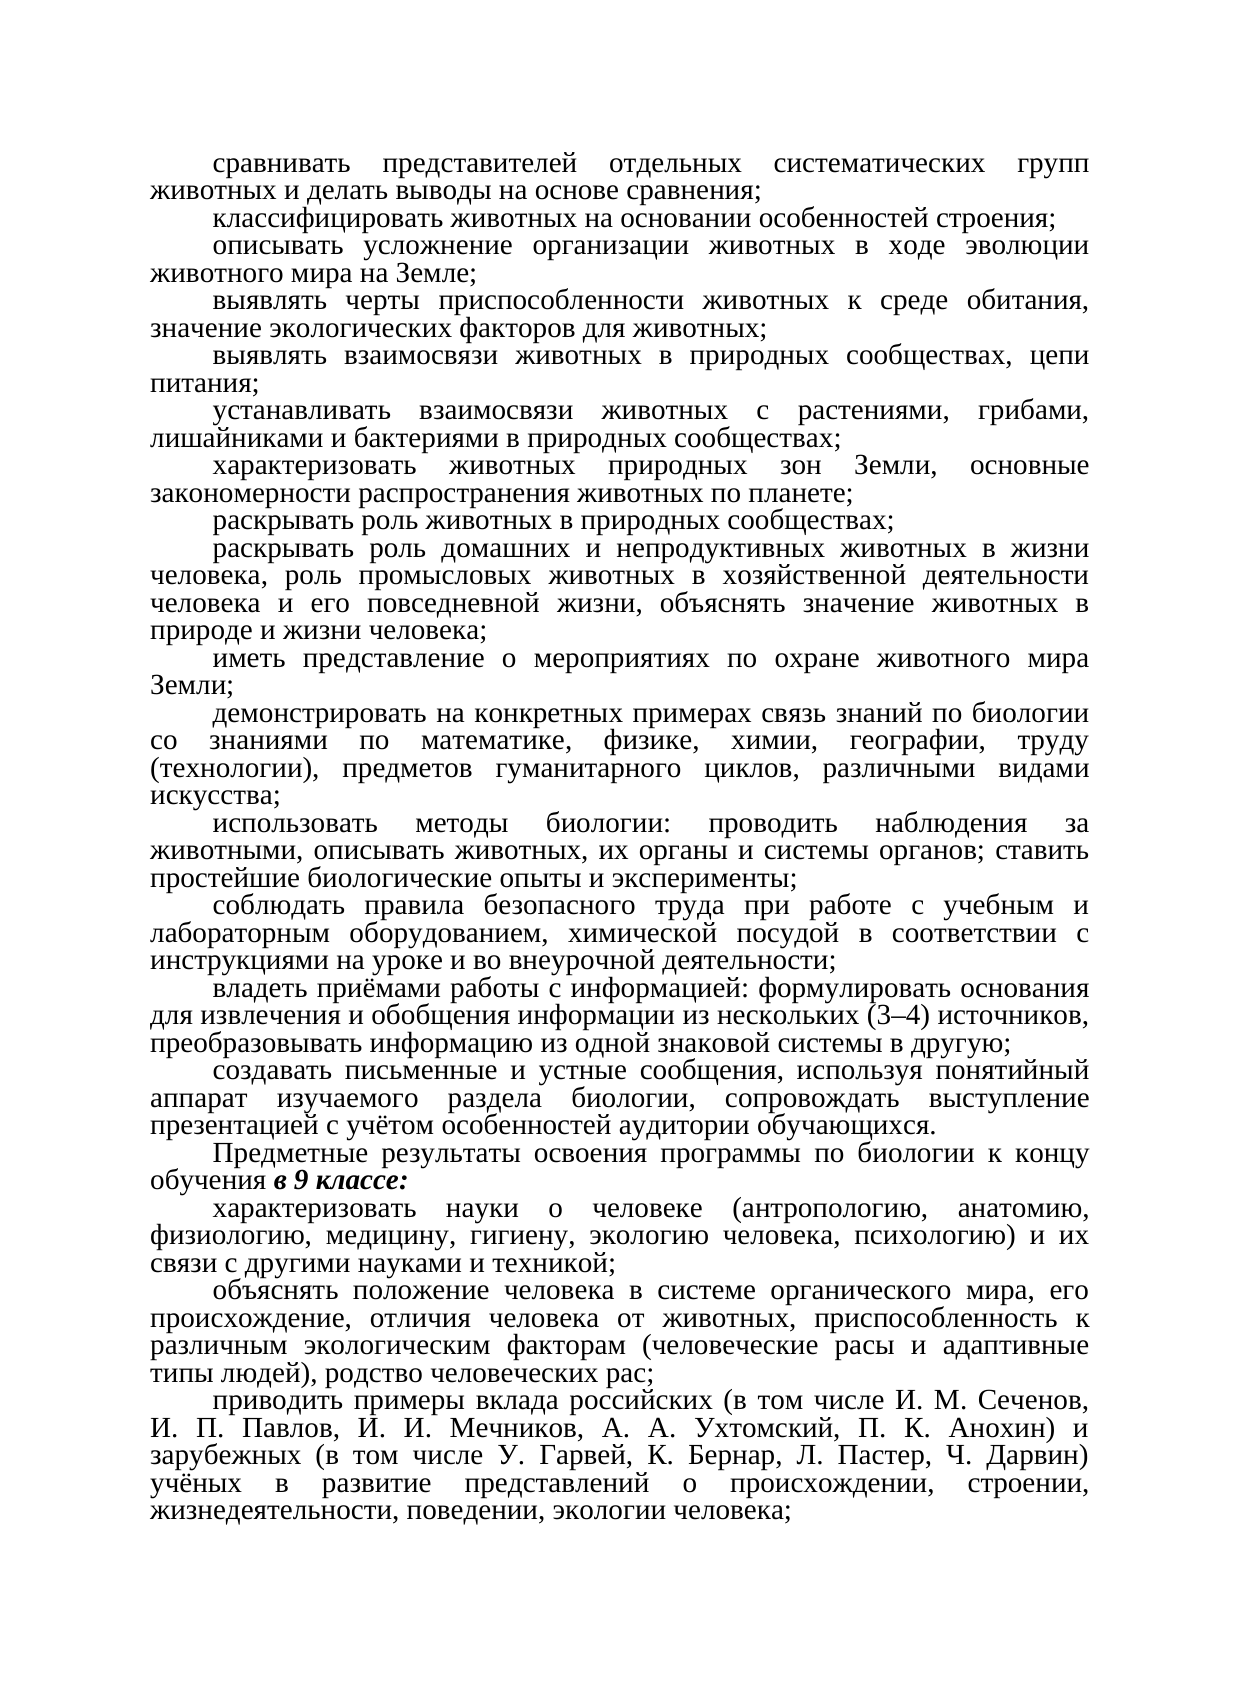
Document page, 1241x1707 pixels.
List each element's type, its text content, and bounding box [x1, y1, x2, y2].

text создавать письменные и устные сообщения, используя понятийный аппарат изучаемого раздела биологии, сопровождать выступление презентацией с учётом особенностей аудитории обучающихся. [150, 1057, 1090, 1140]
text приводить примеры вклада российских (в том числе И. М. Сеченов, И. П. Павлов, И. И. Мечников, А. А. Ухтомский, П. К. Анохин) и зарубежных (в том числе У. Гарвей, К. Бернар, Л. Пастер, Ч. Дарвин) учёных в развитие представлений о происхождении, строении, жизнедеятельности, поведении, экологии человека; [150, 1387, 1090, 1525]
text иметь представление о мероприятиях по охране животного мира Земли; [150, 645, 1090, 700]
text демонстрировать на конкретных примерах связь знаний по биологии со знаниями по математике, физике, химии, географии, труду (технологии), предметов гуманитарного циклов, различными видами искусства; [150, 700, 1090, 810]
text характеризовать науки о человеке (антропологию, анатомию, физиологию, медицину, гигиену, экологию человека, психологию) и их связи с другими науками и техникой; [150, 1195, 1090, 1277]
text владеть приёмами работы с информацией: формулировать основания для извлечения и обобщения информации из нескольких (3–4) источников, преобразовывать информацию из одной знаковой системы в другую; [150, 975, 1090, 1057]
text описывать усложнение организации животных в ходе эволюции животного мира на Земле; [150, 232, 1090, 287]
text использовать методы биологии: проводить наблюдения за животными, описывать животных, их органы и системы органов; ставить простейшие биологические опыты и эксперименты; [150, 810, 1090, 892]
text объяснять положение человека в системе органического мира, его происхождение, отличия человека от животных, приспособленность к различным экологическим факторам (человеческие расы и адаптивные типы людей), родство человеческих рас; [150, 1277, 1090, 1387]
text сравнивать представителей отдельных систематических групп животных и делать выводы на основе сравнения; [150, 150, 1090, 205]
text раскрывать роль домашних и непродуктивных животных в жизни человека, роль промысловых животных в хозяйственной деятельности человека и его повседневной жизни, объяснять значение животных в природе и жизни человека; [150, 535, 1090, 645]
text соблюдать правила безопасного труда при работе с учебным и лабораторным оборудованием, химической посудой в соответствии с инструкциями на уроке и во внеурочной деятельности; [150, 892, 1090, 975]
text устанавливать взаимосвязи животных с растениями, грибами, лишайниками и бактериями в природных сообществах; [150, 397, 1090, 452]
text раскрывать роль животных в природных сообществах; [150, 507, 1090, 535]
text классифицировать животных на основании особенностей строения; [150, 205, 1090, 232]
text выявлять черты приспособленности животных к среде обитания, значение экологических факторов для животных; [150, 287, 1090, 342]
text выявлять взаимосвязи животных в природных сообществах, цепи питания; [150, 342, 1090, 397]
text характеризовать животных природных зон Земли, основные закономерности распространения животных по планете; [150, 452, 1090, 507]
text Предметные результаты освоения программы по биологии к концу обучения в 9 классе: [150, 1140, 1090, 1195]
